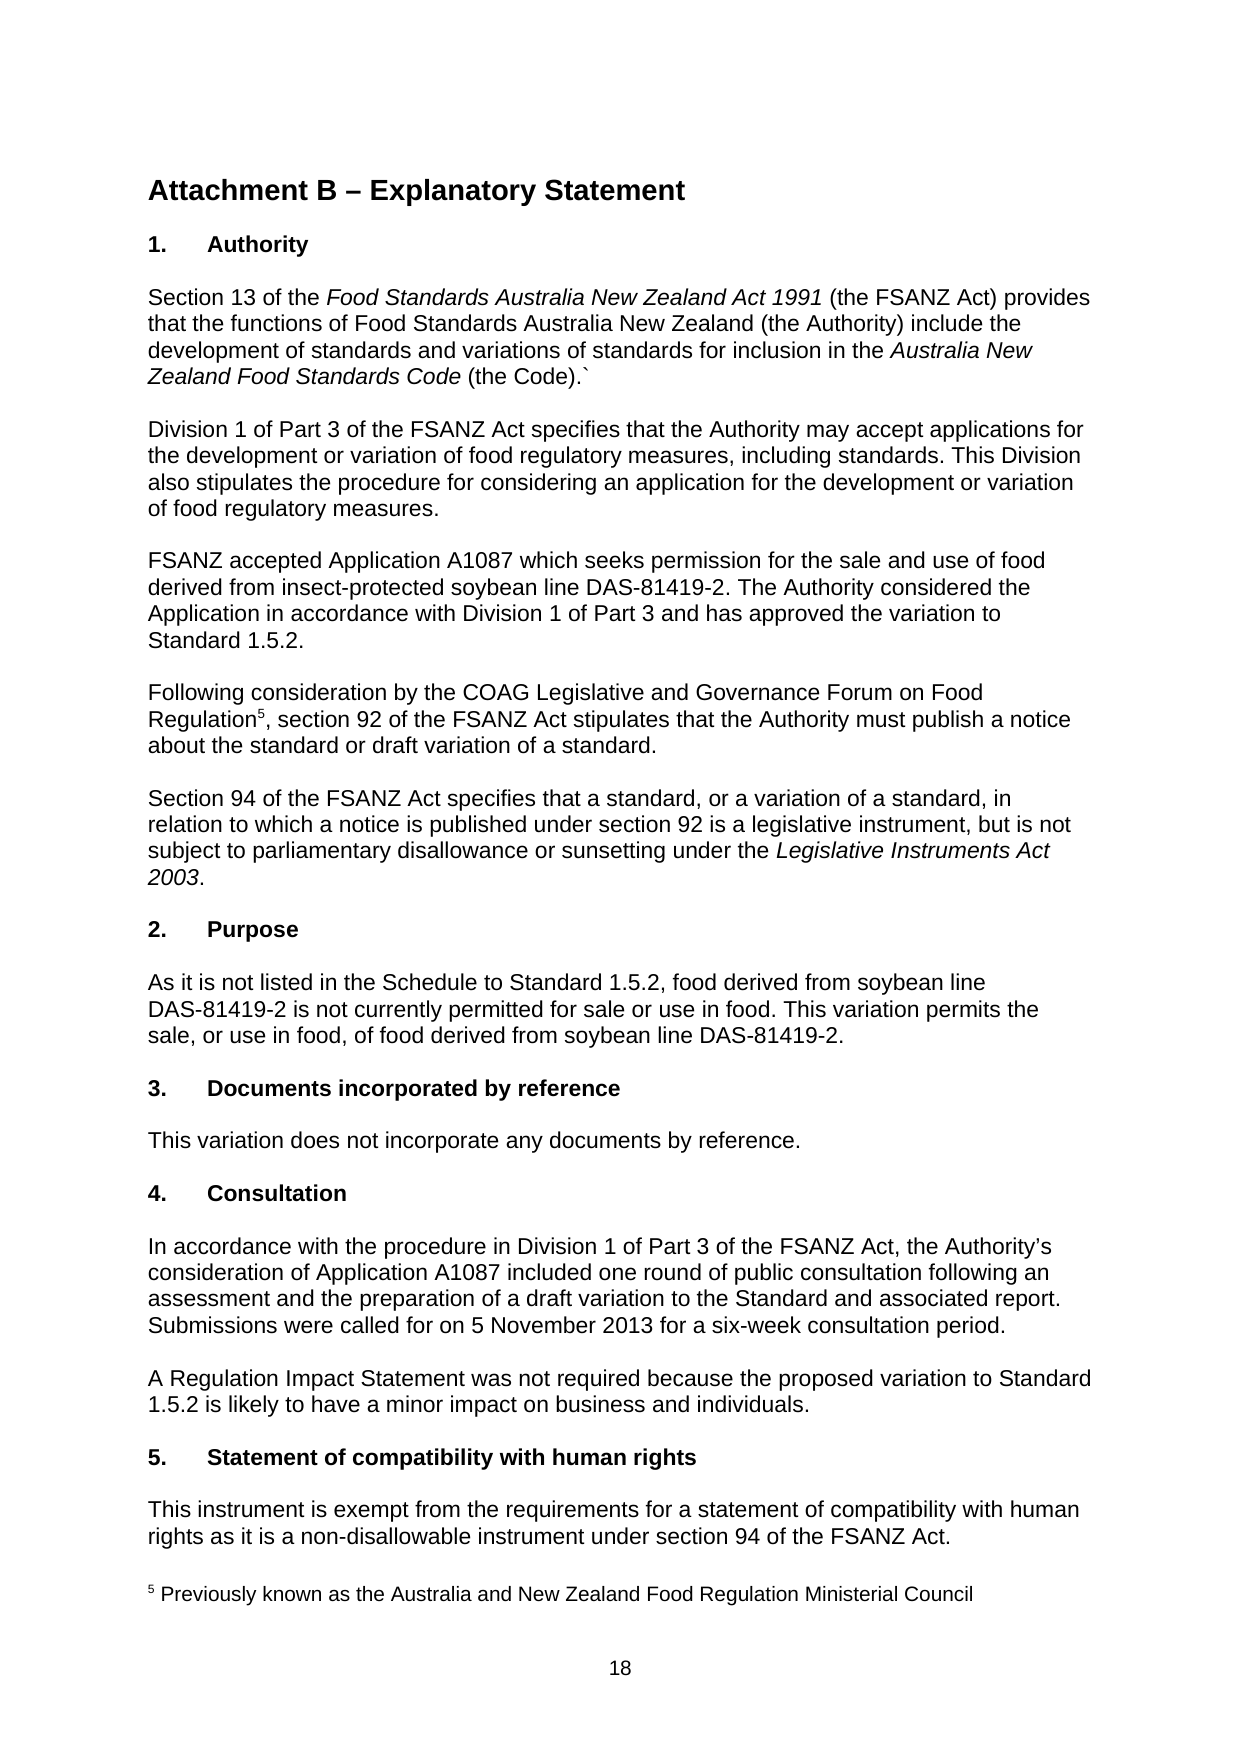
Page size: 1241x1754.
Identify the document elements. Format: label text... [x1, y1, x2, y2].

text As it is not listed in the Schedule to Standard 1.5.2, food derived from soybean line DAS-81419-2 is not currently permitted for sale or use in food. This variation permits the sale, or use in food, of food derived from soybean line DAS-81419-2. [148, 969, 1092, 1048]
subtitle Attachment B – Explanatory Statement [148, 173, 1092, 206]
text 2. Purpose [148, 916, 1092, 943]
text A Regulation Impact Statement was not required because the proposed variation to Standard 1.5.2 is likely to have a minor impact on business and individuals. [148, 1364, 1092, 1417]
text Following consideration by the COAG Legislative and Governance Forum on Food Regulation, section 92 of the FSANZ Act stipulates that the Authority must publish a notice about the standard or draft variation of a standard. [148, 679, 1092, 758]
text In accordance with the procedure in Division 1 of Part 3 of the FSANZ Act, the Authority’s consideration of Application A1087 included one round of public consultation following an assessment and the preparation of a draft variation to the Standard and associated report. Submissions were called for on 5 November 2013 for a six-week consultation period. [148, 1233, 1092, 1338]
text 5. Statement of compatibility with human rights [148, 1443, 1092, 1470]
text Division 1 of Part 3 of the FSANZ Act specifies that the Authority may accept applications for the development or variation of food regulatory measures, including standards. This Division also stipulates the procedure for considering an application for the development or variation of food regulatory measures. [148, 416, 1092, 521]
text This variation does not incorporate any documents by reference. [148, 1127, 1092, 1154]
text 3. Documents incorporated by reference [148, 1074, 1092, 1101]
text FSANZ accepted Application A1087 which seeks permission for the sale and use of food derived from insect-protected soybean line DAS-81419-2. The Authority considered the Application in accordance with Division 1 of Part 3 and has approved the variation to Standard 1.5.2. [148, 547, 1092, 653]
text Section 13 of the Food Standards Australia New Zealand Act 1991 (the FSANZ Act) provides that the functions of Food Standards Australia New Zealand (the Authority) include the development of standards and variations of standards for inclusion in the Australia New Zealand Food Standards Code (the Code).` [148, 284, 1092, 389]
text Section 94 of the FSANZ Act specifies that a standard, or a variation of a standard, in relation to which a notice is published under section 92 is a legislative instrument, but is not subject to parliamentary disallowance or sunsetting under the Legislative Instruments Act 2003. [148, 785, 1092, 890]
text 4. Consultation [148, 1180, 1092, 1206]
text 1. Authority [148, 231, 1092, 258]
text This instrument is exempt from the requirements for a statement of compatibility with human rights as it is a non-disallowable instrument under section 94 of the FSANZ Act. [148, 1496, 1092, 1549]
